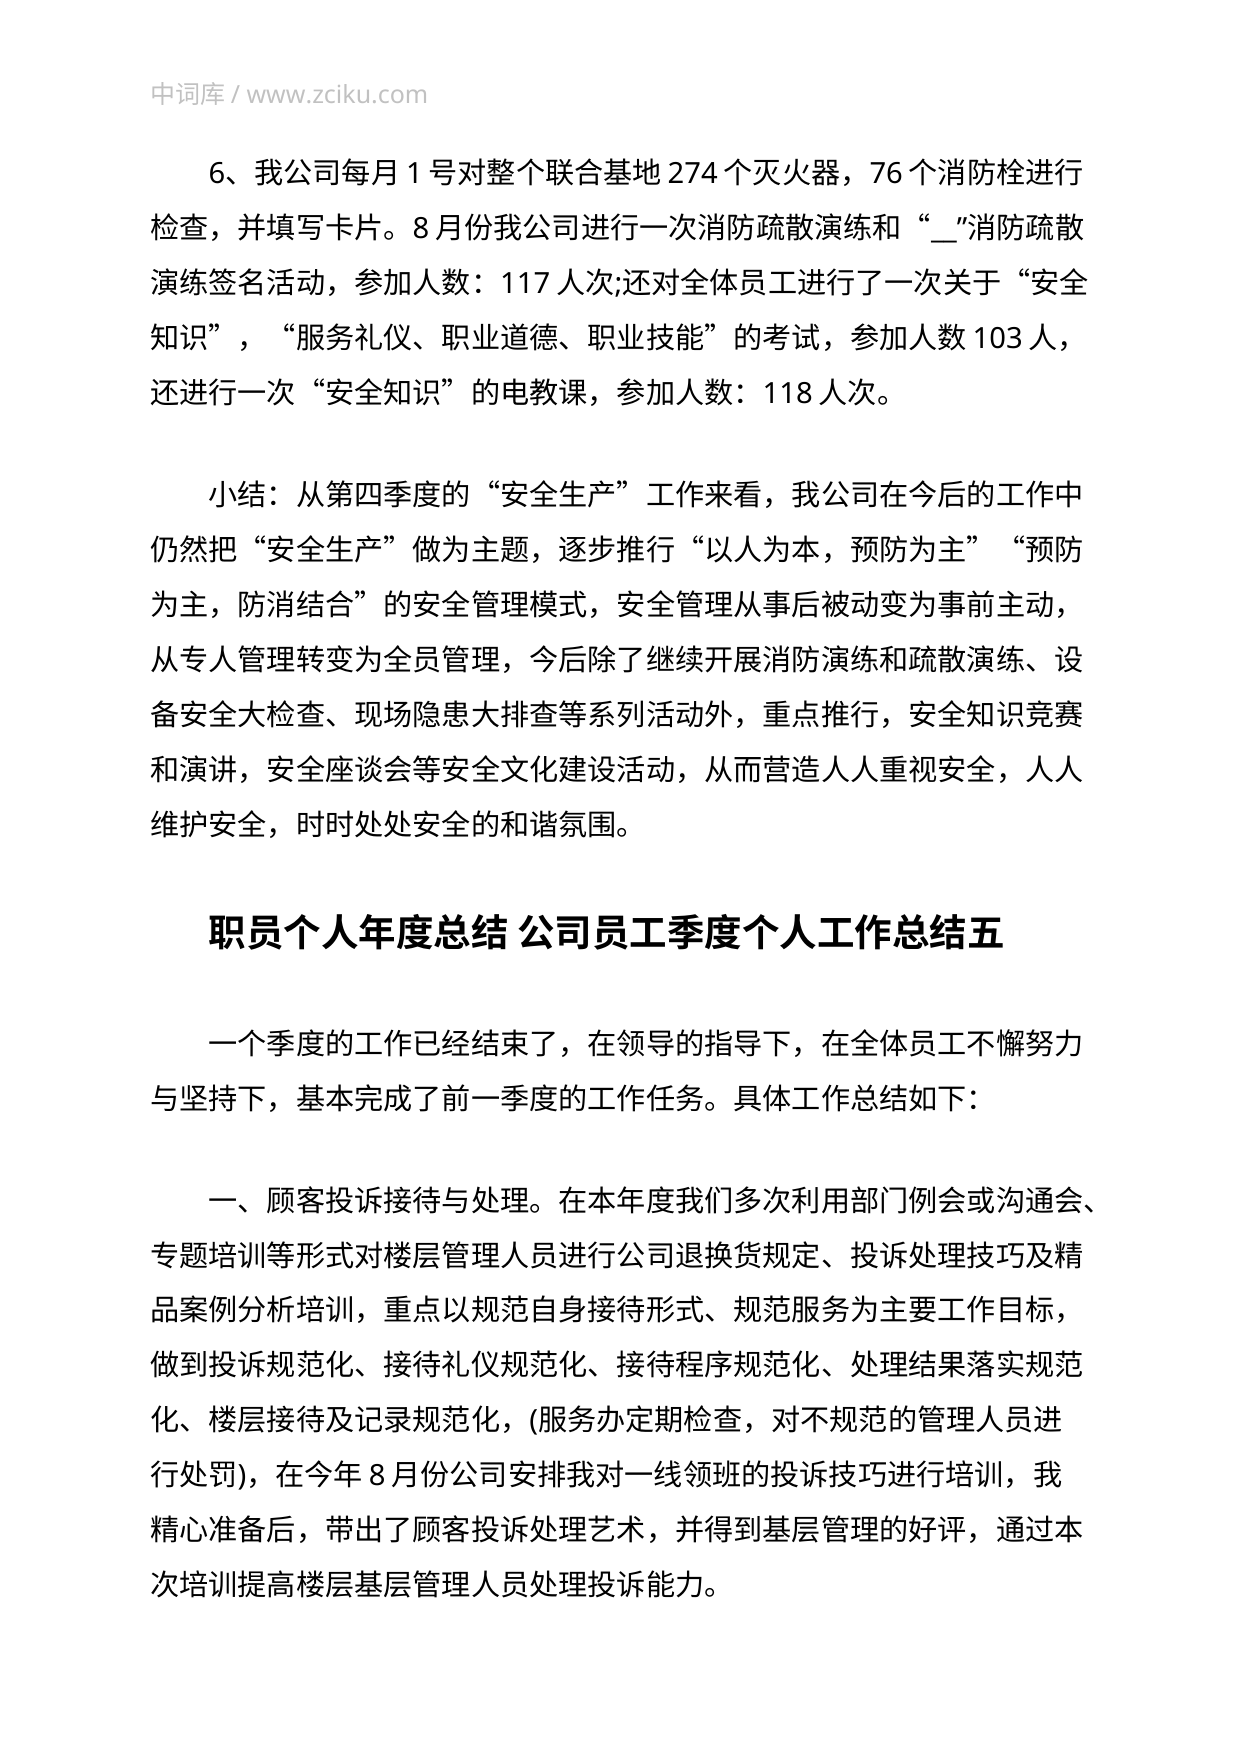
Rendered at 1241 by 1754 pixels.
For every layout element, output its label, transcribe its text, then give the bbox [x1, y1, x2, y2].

text 一个季度的工作已经结束了，在领导的指导下，在全体员工不懈努力与坚持下，基本完成了前一季度的工作任务。具体工作总结如下： [150, 1021, 1090, 1118]
text 6、我公司每月1号对整个联合基地274个灭火器，76个消防栓进行检查，并填写卡片。8月份我公司进行一次消防疏散演练和“__”消防疏散演练签名活动，参加人数：117人次;还对全体员工进行了一次关于“安全知识”，“服务礼仪、职业道德、职业技能”的考试，参加人数103人，还进行一次“安全知识”的电教课，参加人数：118人次。 [150, 150, 1090, 412]
text 一、顾客投诉接待与处理。在本年度我们多次利用部门例会或沟通会、专题培训等形式对楼层管理人员进行公司退换货规定、投诉处理技巧及精品案例分析培训，重点以规范自身接待形式、规范服务为主要工作目标，做到投诉规范化、接待礼仪规范化、接待程序规范化、处理结果落实规范化、楼层接待及记录规范化，(服务办定期检查，对不规范的管理人员进行处罚)，在今年8月份公司安排我对一线领班的投诉技巧进行培训，我精心准备后，带出了顾客投诉处理艺术，并得到基层管理的好评，通过本次培训提高楼层基层管理人员处理投诉能力。 [150, 1177, 1090, 1604]
text 小结：从第四季度的“安全生产”工作来看，我公司在今后的工作中仍然把“安全生产”做为主题，逐步推行“以人为本，预防为主”“预防为主，防消结合”的安全管理模式，安全管理从事后被动变为事前主动，从专人管理转变为全员管理，今后除了继续开展消防演练和疏散演练、设备安全大检查、现场隐患大排查等系列活动外，重点推行，安全知识竞赛和演讲，安全座谈会等安全文化建设活动，从而营造人人重视安全，人人维护安全，时时处处安全的和谐氛围。 [150, 472, 1090, 844]
text 职员个人年度总结 公司员工季度个人工作总结五 [150, 903, 1090, 957]
